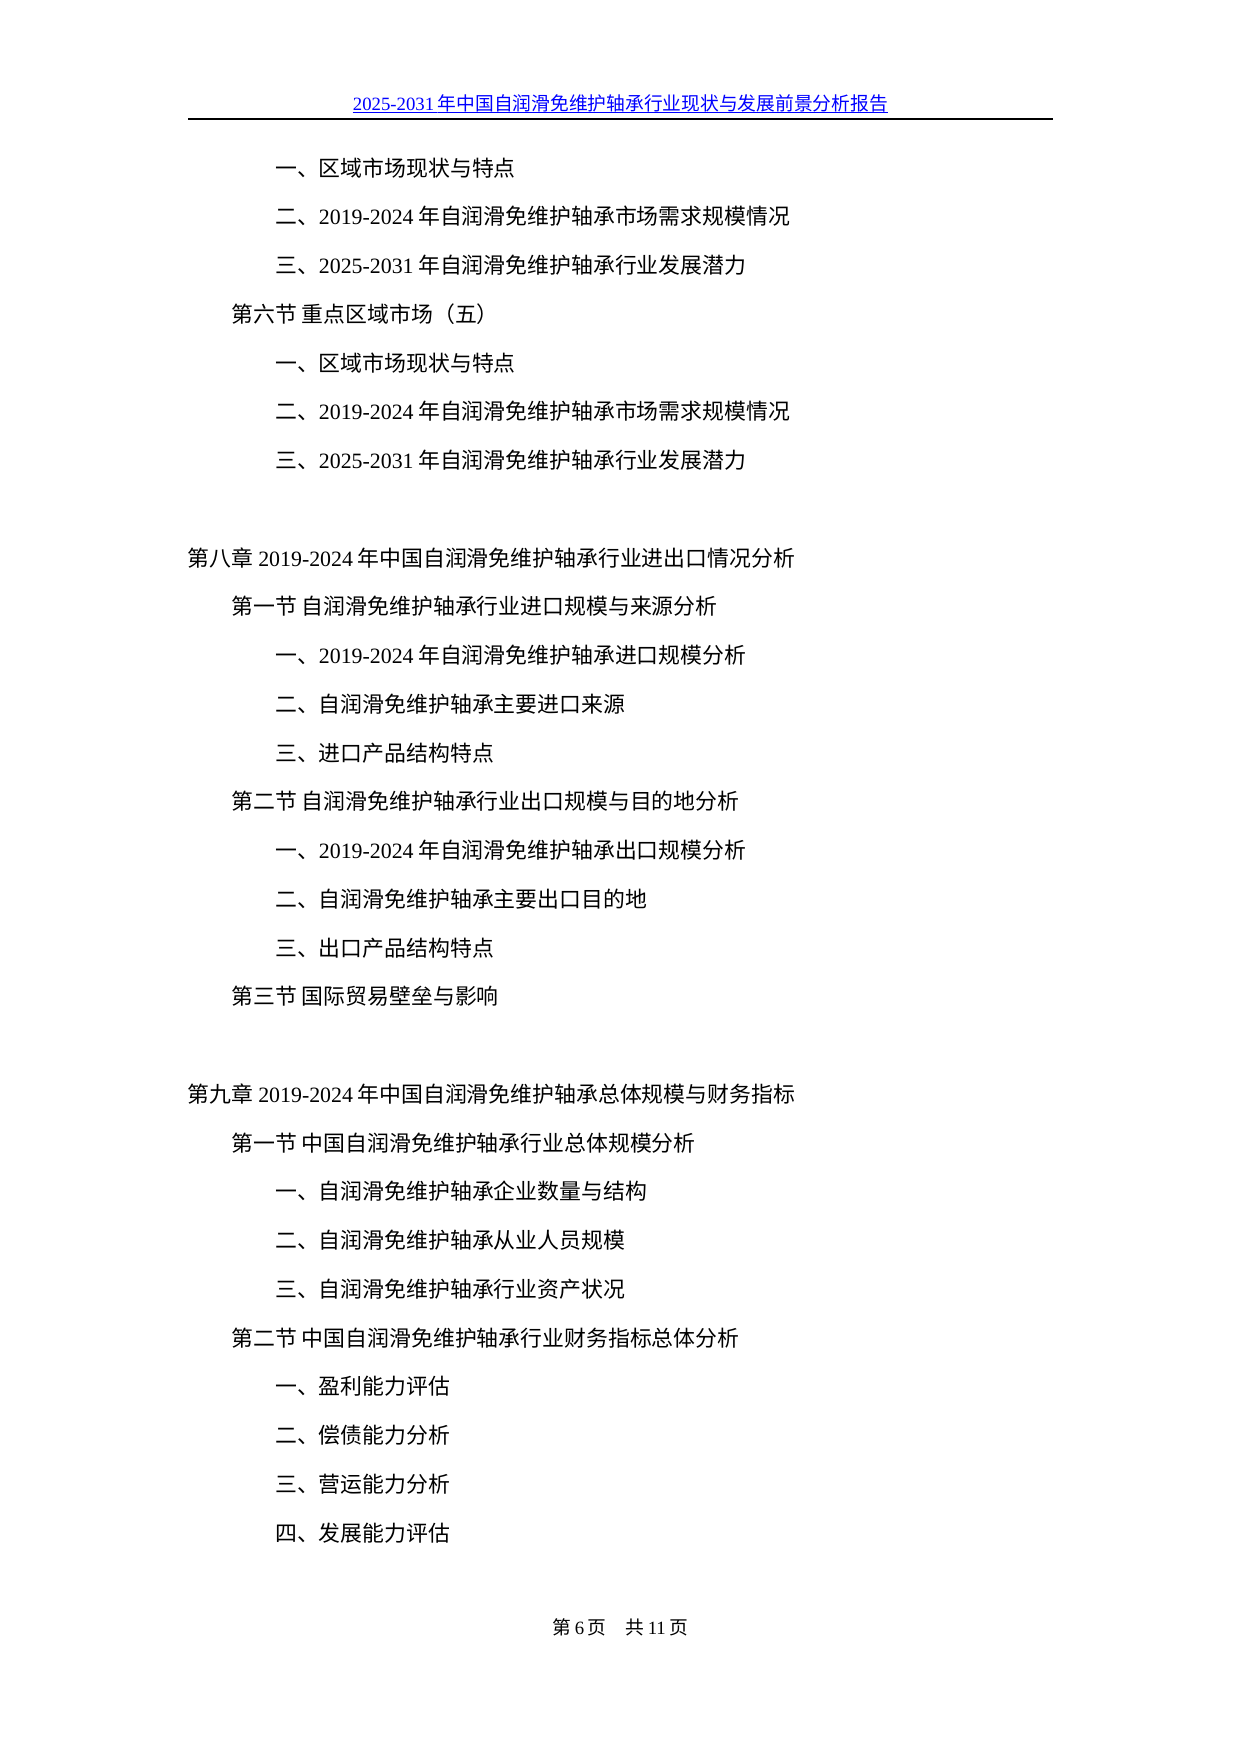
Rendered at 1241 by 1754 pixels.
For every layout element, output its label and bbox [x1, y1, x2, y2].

text [187, 150, 1053, 1548]
